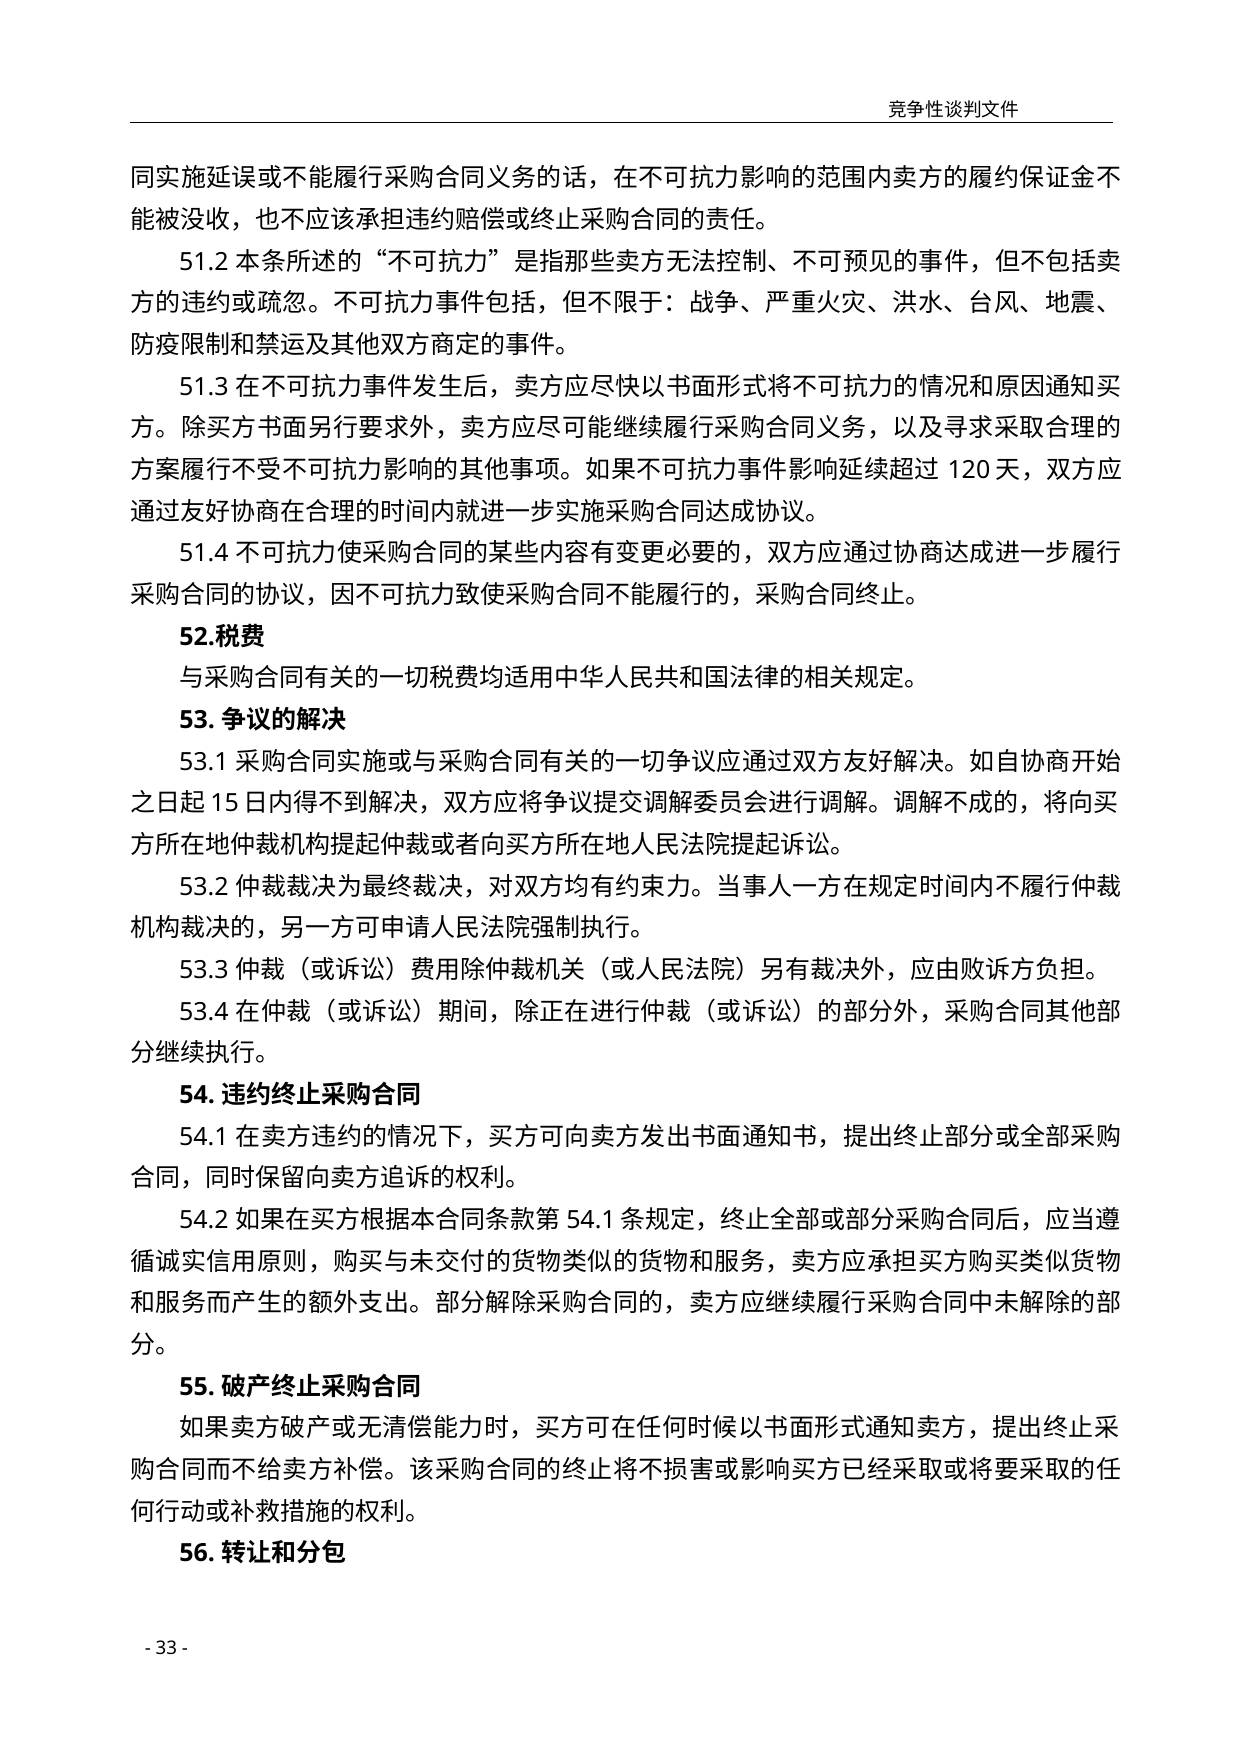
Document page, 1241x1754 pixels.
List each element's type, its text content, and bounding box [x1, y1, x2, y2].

text 56. 转让和分包 [130, 1528, 1122, 1570]
text 52.税费 [130, 612, 1122, 653]
text 53.4 在仲裁（或诉讼）期间，除正在进行仲裁（或诉讼）的部分外，采购合同其他部分继续执行。 [130, 987, 1122, 1070]
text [130, 153, 1122, 237]
text 51.4 不可抗力使采购合同的某些内容有变更必要的，双方应通过协商达成进一步履行采购合同的协议，因不可抗力致使采购合同不能履行的，采购合同终止。 [130, 528, 1122, 612]
text 54. 违约终止采购合同 [130, 1070, 1122, 1112]
text 53.1 采购合同实施或与采购合同有关的一切争议应通过双方友好解决。如自协商开始之日起15日内得不到解决，双方应将争议提交调解委员会进行调解。调解不成的，将向买方所在地仲裁机构提起仲裁或者向买方所在地人民法院提起诉讼。 [130, 737, 1122, 862]
text 51.3 在不可抗力事件发生后，卖方应尽快以书面形式将不可抗力的情况和原因通知买方。除买方书面另行要求外，卖方应尽可能继续履行采购合同义务，以及寻求采取合理的方案履行不受不可抗力影响的其他事项。如果不可抗力事件影响延续超过120天，双方应通过友好协商在合理的时间内就进一步实施采购合同达成协议。 [130, 362, 1122, 528]
text 53.3 仲裁（或诉讼）费用除仲裁机关（或人民法院）另有裁决外，应由败诉方负担。 [130, 945, 1122, 987]
text 55. 破产终止采购合同 [130, 1362, 1122, 1403]
text 51.2 本条所述的“不可抗力”是指那些卖方无法控制、不可预见的事件，但不包括卖方的违约或疏忽。不可抗力事件包括，但不限于：战争、严重火灾、洪水、台风、地震、防疫限制和禁运及其他双方商定的事件。 [130, 237, 1122, 362]
text 53. 争议的解决 [130, 695, 1122, 737]
text 54.2 如果在买方根据本合同条款第54.1条规定，终止全部或部分采购合同后，应当遵循诚实信用原则，购买与未交付的货物类似的货物和服务，卖方应承担买方购买类似货物和服务而产生的额外支出。部分解除采购合同的，卖方应继续履行采购合同中未解除的部分。 [130, 1195, 1122, 1362]
text 与采购合同有关的一切税费均适用中华人民共和国法律的相关规定。 [130, 653, 1122, 695]
text 53.2 仲裁裁决为最终裁决，对双方均有约束力。当事人一方在规定时间内不履行仲裁机构裁决的，另一方可申请人民法院强制执行。 [130, 862, 1122, 945]
text 54.1 在卖方违约的情况下，买方可向卖方发出书面通知书，提出终止部分或全部采购合同，同时保留向卖方追诉的权利。 [130, 1112, 1122, 1195]
text 如果卖方破产或无清偿能力时，买方可在任何时候以书面形式通知卖方，提出终止采购合同而不给卖方补偿。该采购合同的终止将不损害或影响买方已经采取或将要采取的任何行动或补救措施的权利。 [130, 1403, 1122, 1528]
